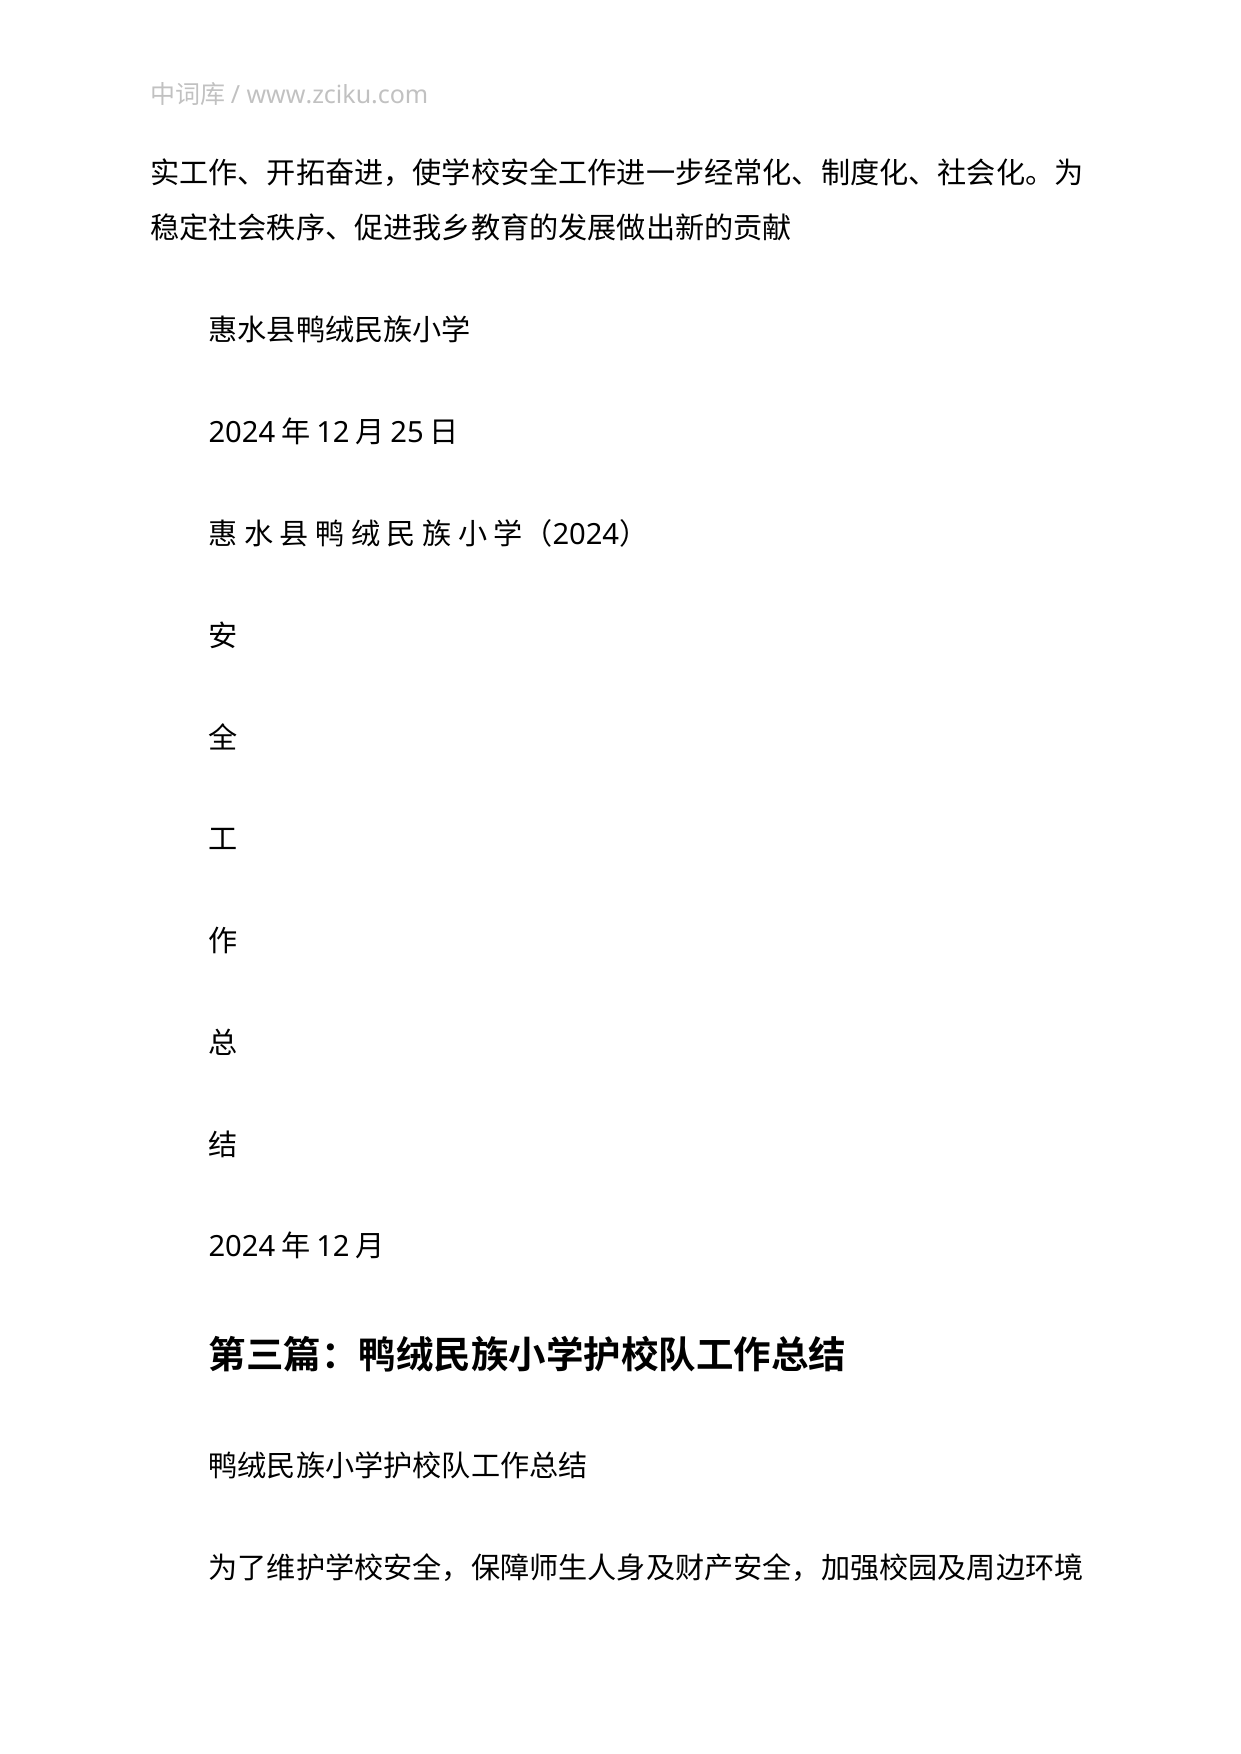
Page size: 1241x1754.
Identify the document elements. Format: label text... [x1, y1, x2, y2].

text 2024年12月25日 [150, 408, 1090, 451]
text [150, 1544, 1090, 1586]
text 结 [150, 1121, 1090, 1163]
text 鸭绒民族小学护校队工作总结 [150, 1442, 1090, 1485]
text 惠 水 县 鸭 绒 民 族 小 学（2024） [150, 510, 1090, 553]
text 总 [150, 1019, 1090, 1062]
text 2024年12月 [150, 1223, 1090, 1265]
text 作 [150, 918, 1090, 960]
text 全 [150, 714, 1090, 756]
text 安 [150, 612, 1090, 655]
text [150, 150, 1090, 247]
text 工 [150, 816, 1090, 858]
text 第三篇：鸭绒民族小学护校队工作总结 [150, 1325, 1090, 1379]
text 惠水县鸭绒民族小学 [150, 307, 1090, 349]
